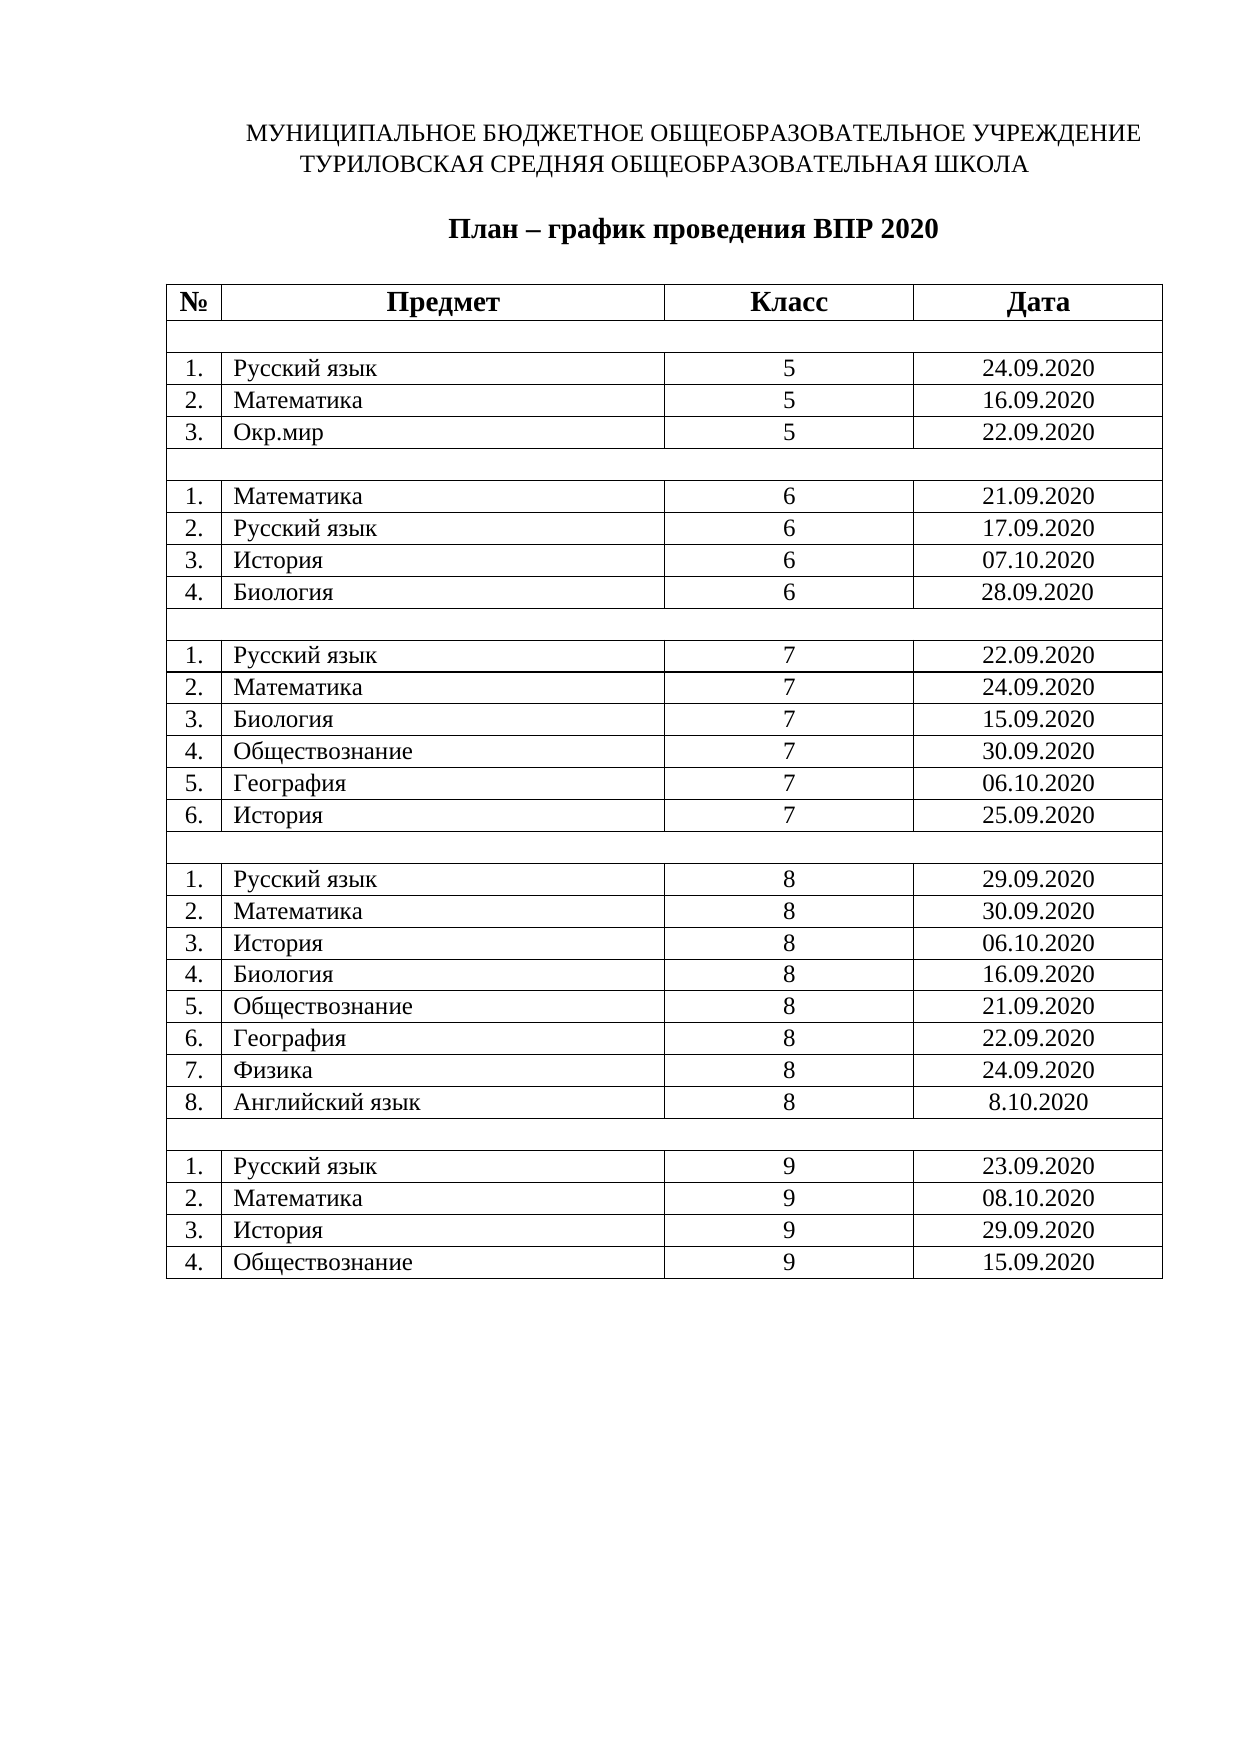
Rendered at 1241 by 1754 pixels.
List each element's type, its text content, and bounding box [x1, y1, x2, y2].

table_cell 6. [167, 1023, 221, 1054]
table_cell Математика [222, 385, 664, 416]
table_cell Биология [222, 577, 664, 607]
table_cell 9 [665, 1183, 913, 1214]
table_cell [167, 321, 1162, 352]
table_cell 8 [665, 1023, 913, 1054]
table_cell 6 [665, 545, 913, 576]
table_cell [167, 1119, 1162, 1150]
table_cell 22.09.2020 [914, 1023, 1162, 1054]
table_cell 24.09.2020 [914, 673, 1162, 703]
table_cell 7 [665, 736, 913, 767]
table_cell 7 [665, 800, 913, 831]
table_cell 6. [167, 800, 221, 831]
table_cell 6 [665, 513, 913, 544]
table_cell 24.09.2020 [914, 1055, 1162, 1086]
table_cell 29.09.2020 [914, 1215, 1162, 1246]
table_cell 15.09.2020 [914, 1247, 1162, 1277]
table_cell 22.09.2020 [914, 417, 1162, 448]
table_cell 08.10.2020 [914, 1183, 1162, 1214]
table_cell 15.09.2020 [914, 704, 1162, 735]
table_cell География [222, 768, 664, 799]
table_cell 1. [167, 864, 221, 895]
table_cell 9 [665, 1151, 913, 1182]
table_cell 8 [665, 960, 913, 990]
table_cell История [222, 800, 664, 831]
table_cell 2. [167, 673, 221, 703]
text План – график проведения ВПР 2020 [177, 211, 1152, 245]
table_cell 30.09.2020 [914, 896, 1162, 927]
table_cell 6 [665, 481, 913, 512]
table_cell Русский язык [222, 353, 664, 384]
table_cell 3. [167, 704, 221, 735]
table_cell 23.09.2020 [914, 1151, 1162, 1182]
table_cell 5 [665, 385, 913, 416]
table_cell 29.09.2020 [914, 864, 1162, 895]
table_cell 9 [665, 1247, 913, 1277]
table_cell 2. [167, 1183, 221, 1214]
table_cell 1. [167, 353, 221, 384]
table_cell 21.09.2020 [914, 481, 1162, 512]
table_cell 6 [665, 577, 913, 607]
table_cell 07.10.2020 [914, 545, 1162, 576]
table_cell История [222, 1215, 664, 1246]
table_cell 8.10.2020 [914, 1087, 1162, 1118]
table_cell Математика [222, 896, 664, 927]
table_cell 4. [167, 736, 221, 767]
table_cell Русский язык [222, 513, 664, 544]
table_cell 4. [167, 577, 221, 607]
table_cell 9 [665, 1215, 913, 1246]
table_header Дата [914, 285, 1162, 320]
table_cell География [222, 1023, 664, 1054]
table_header Предмет [222, 285, 664, 320]
table_cell 28.09.2020 [914, 577, 1162, 607]
table_cell 3. [167, 417, 221, 448]
table_cell Русский язык [222, 1151, 664, 1182]
table_cell 7 [665, 704, 913, 735]
table_cell Математика [222, 1183, 664, 1214]
text МУНИЦИПАЛЬНОЕ БЮДЖЕТНОЕ ОБЩЕОБРАЗОВАТЕЛЬНОЕ УЧРЕЖДЕНИЕ ТУРИЛОВСКАЯ СРЕДНЯЯ ОБЩЕОБРАЗОВАТЕЛЬНАЯ ШКОЛА [177, 118, 1152, 178]
table_cell 1. [167, 1151, 221, 1182]
table_header Класс [665, 285, 913, 320]
table_cell Физика [222, 1055, 664, 1086]
table_cell 8 [665, 1087, 913, 1118]
table_cell 7 [665, 673, 913, 703]
table_cell 3. [167, 1215, 221, 1246]
table_cell 4. [167, 960, 221, 990]
table_cell 16.09.2020 [914, 960, 1162, 990]
table_cell [167, 832, 1162, 863]
table_cell 22.09.2020 [914, 641, 1162, 671]
table_cell 7 [665, 641, 913, 671]
table_cell 25.09.2020 [914, 800, 1162, 831]
table_cell 7 [665, 768, 913, 799]
table_cell Обществознание [222, 736, 664, 767]
table_cell Обществознание [222, 991, 664, 1022]
table_cell Биология [222, 704, 664, 735]
table_cell 2. [167, 385, 221, 416]
table_cell История [222, 545, 664, 576]
table_cell 5. [167, 768, 221, 799]
table_cell 2. [167, 513, 221, 544]
table_cell 5. [167, 991, 221, 1022]
table_cell 7. [167, 1055, 221, 1086]
table_cell 8. [167, 1087, 221, 1118]
table_cell 17.09.2020 [914, 513, 1162, 544]
table_cell 3. [167, 928, 221, 958]
table_cell 21.09.2020 [914, 991, 1162, 1022]
table_cell 8 [665, 1055, 913, 1086]
table_cell Математика [222, 673, 664, 703]
table_cell 2. [167, 896, 221, 927]
table_cell 1. [167, 641, 221, 671]
table_cell 1. [167, 481, 221, 512]
table_cell История [222, 928, 664, 958]
table_cell Русский язык [222, 864, 664, 895]
table_cell 8 [665, 896, 913, 927]
table_cell 06.10.2020 [914, 928, 1162, 958]
table_cell 5 [665, 353, 913, 384]
table_cell Окр.мир [222, 417, 664, 448]
table_cell Русский язык [222, 641, 664, 671]
table_cell 16.09.2020 [914, 385, 1162, 416]
table_cell 8 [665, 928, 913, 958]
table_cell 5 [665, 417, 913, 448]
table_cell 30.09.2020 [914, 736, 1162, 767]
table_cell 8 [665, 991, 913, 1022]
table_cell Математика [222, 481, 664, 512]
table_cell 24.09.2020 [914, 353, 1162, 384]
table_cell Английский язык [222, 1087, 664, 1118]
table_cell 06.10.2020 [914, 768, 1162, 799]
table_cell [167, 449, 1162, 480]
table_header № [167, 285, 221, 320]
table_cell Биология [222, 960, 664, 990]
table_cell [167, 609, 1162, 639]
table_cell 3. [167, 545, 221, 576]
table_cell Обществознание [222, 1247, 664, 1277]
table_cell 8 [665, 864, 913, 895]
table_cell 4. [167, 1247, 221, 1277]
